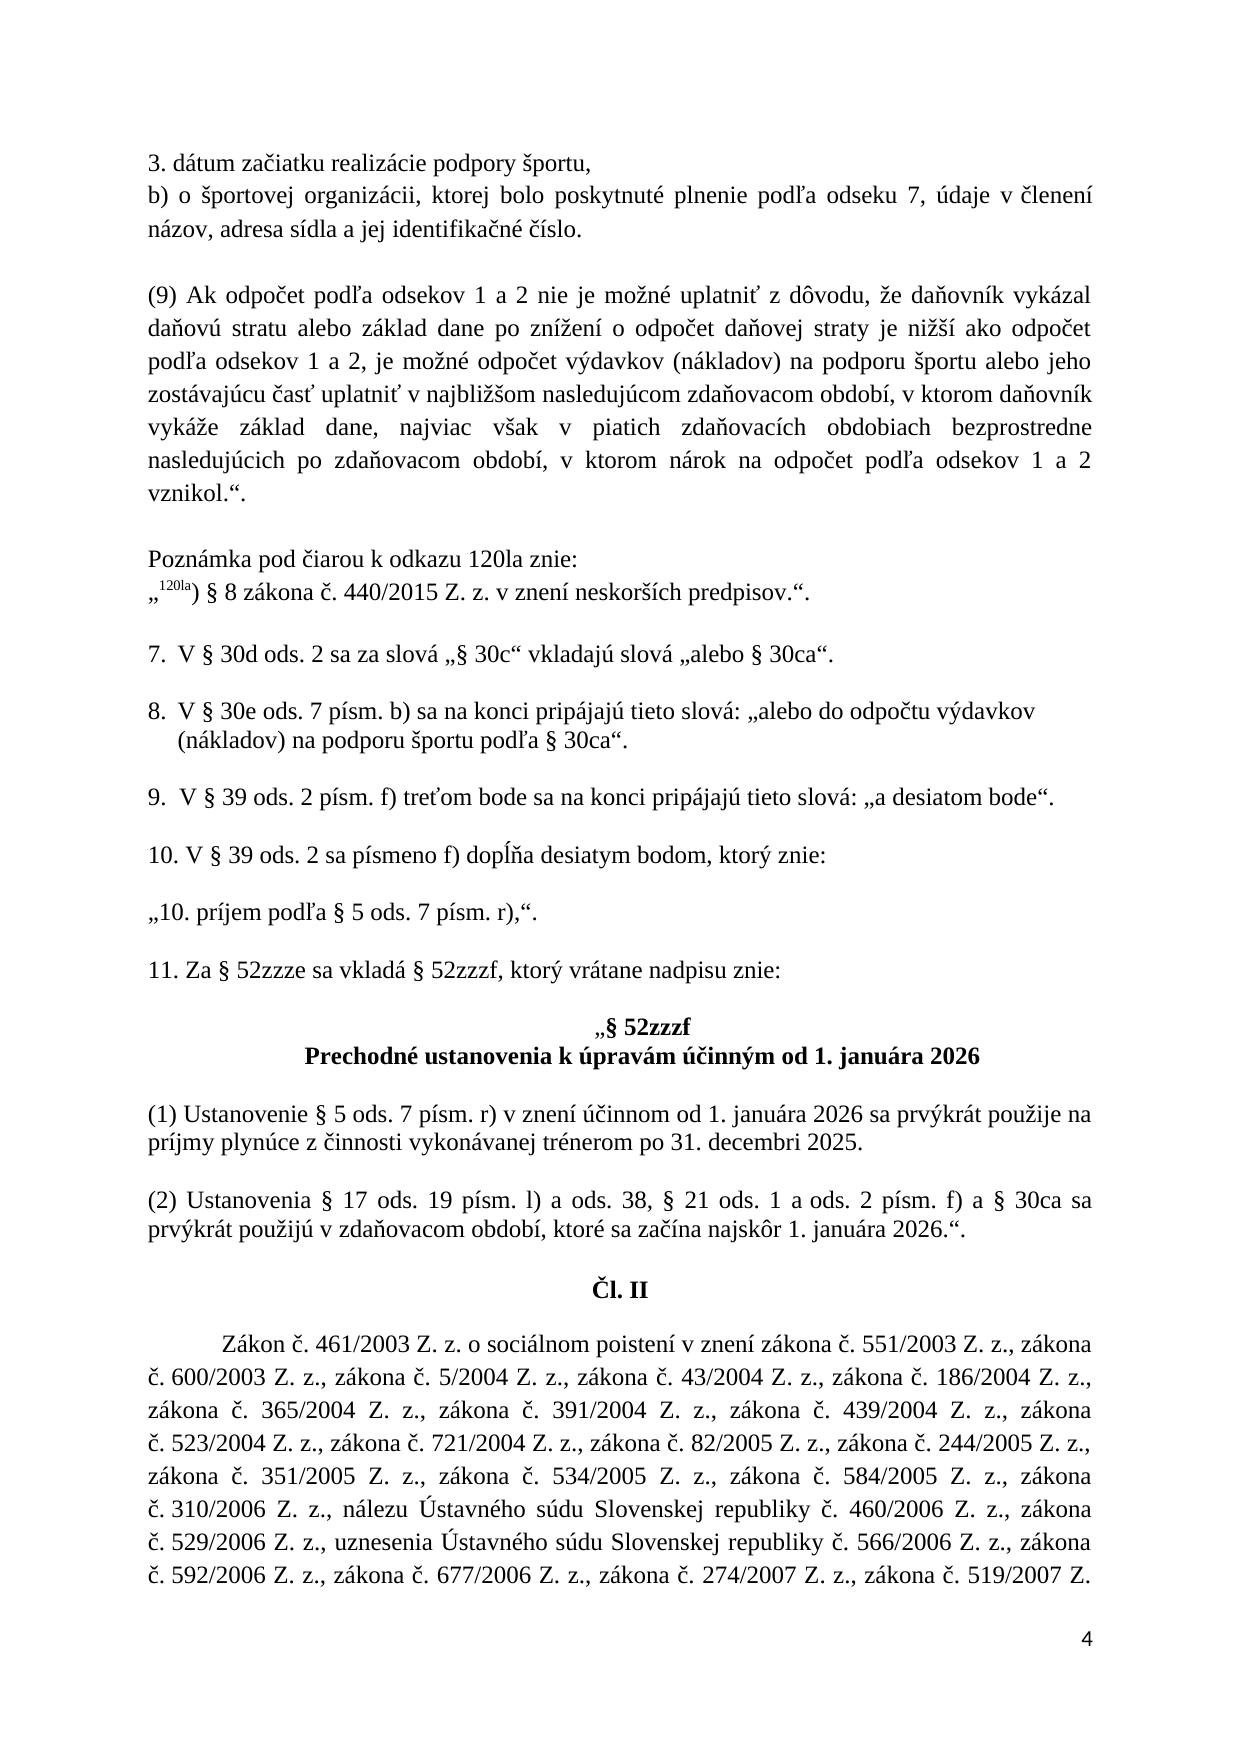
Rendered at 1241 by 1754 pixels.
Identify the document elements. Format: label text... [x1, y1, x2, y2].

list V § 30d ods. 2 sa za slová „§ 30c“ vkladajú slová „alebo § 30ca“. [148, 639, 1093, 667]
text „10. príjem podľa § 5 ods. 7 písm. r),“. [148, 897, 1093, 926]
text Prechodné ustanovenia k úpravám účinným od 1. januára 2026 [192, 1041, 1093, 1070]
text (1) Ustanovenie § 5 ods. 7 písm. r) v znení účinnom od 1. januára 2026 sa prvýkrát použije na príjmy plynúce z činnosti vykonávanej trénerom po 31. decembri 2025. [148, 1099, 1093, 1156]
text b) o športovej organizácii, ktorej bolo poskytnuté plnenie podľa odseku 7, údaje v členení názov, adresa sídla a jej identifikačné číslo. [148, 181, 1093, 242]
text Poznámka pod čiarou k odkazu 120la znie: [148, 544, 1093, 573]
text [148, 1329, 1093, 1589]
text „§ 52zzzf [192, 1012, 1093, 1041]
text (9) Ak odpočet podľa odsekov 1 a 2 nie je možné uplatniť z dôvodu, že daňovník vykázal daňovú stratu alebo základ dane po znížení o odpočet daňovej straty je nižší ako odpočet podľa odsekov 1 a 2, je možné odpočet výdavkov (nákladov) na podporu športu alebo jeho zostávajúcu časť uplatniť v najbližšom nasledujúcom zdaňovacom období, v ktorom daňovník vykáže základ dane, najviac však v piatich zdaňovacích obdobiach bezprostredne nasledujúcich po zdaňovacom období, v ktorom nárok na odpočet podľa odsekov 1 a 2 vznikol.“. [148, 280, 1093, 507]
text 10. V § 39 ods. 2 sa písmeno f) dopĺňa desiatym bodom, ktorý znie: [148, 840, 1093, 869]
text 9. V § 39 ods. 2 písm. f) treťom bode sa na konci pripájajú tieto slová: „a desiatom bode“. [148, 782, 1093, 811]
list Čl. II [148, 1275, 1093, 1304]
list V § 30e ods. 7 písm. b) sa na konci pripájajú tieto slová: „alebo do odpočtu výdavkov (nákladov) na podporu športu podľa § 30ca“. [148, 696, 1093, 754]
list (2) Ustanovenia § 17 ods. 19 písm. l) a ods. 38, § 21 ods. 1 a ods. 2 písm. f) a § 30ca sa prvýkrát použijú v zdaňovacom období, ktoré sa začína najskôr 1. januára 2026.“. [148, 1185, 1093, 1242]
text „120la) § 8 zákona č. 440/2015 Z. z. v znení neskorších predpisov.“. [148, 577, 1093, 606]
text 11. Za § 52zzze sa vkladá § 52zzzf, ktorý vrátane nadpisu znie: [148, 955, 1093, 984]
text 3. dátum začiatku realizácie podpory športu, [148, 148, 1093, 176]
